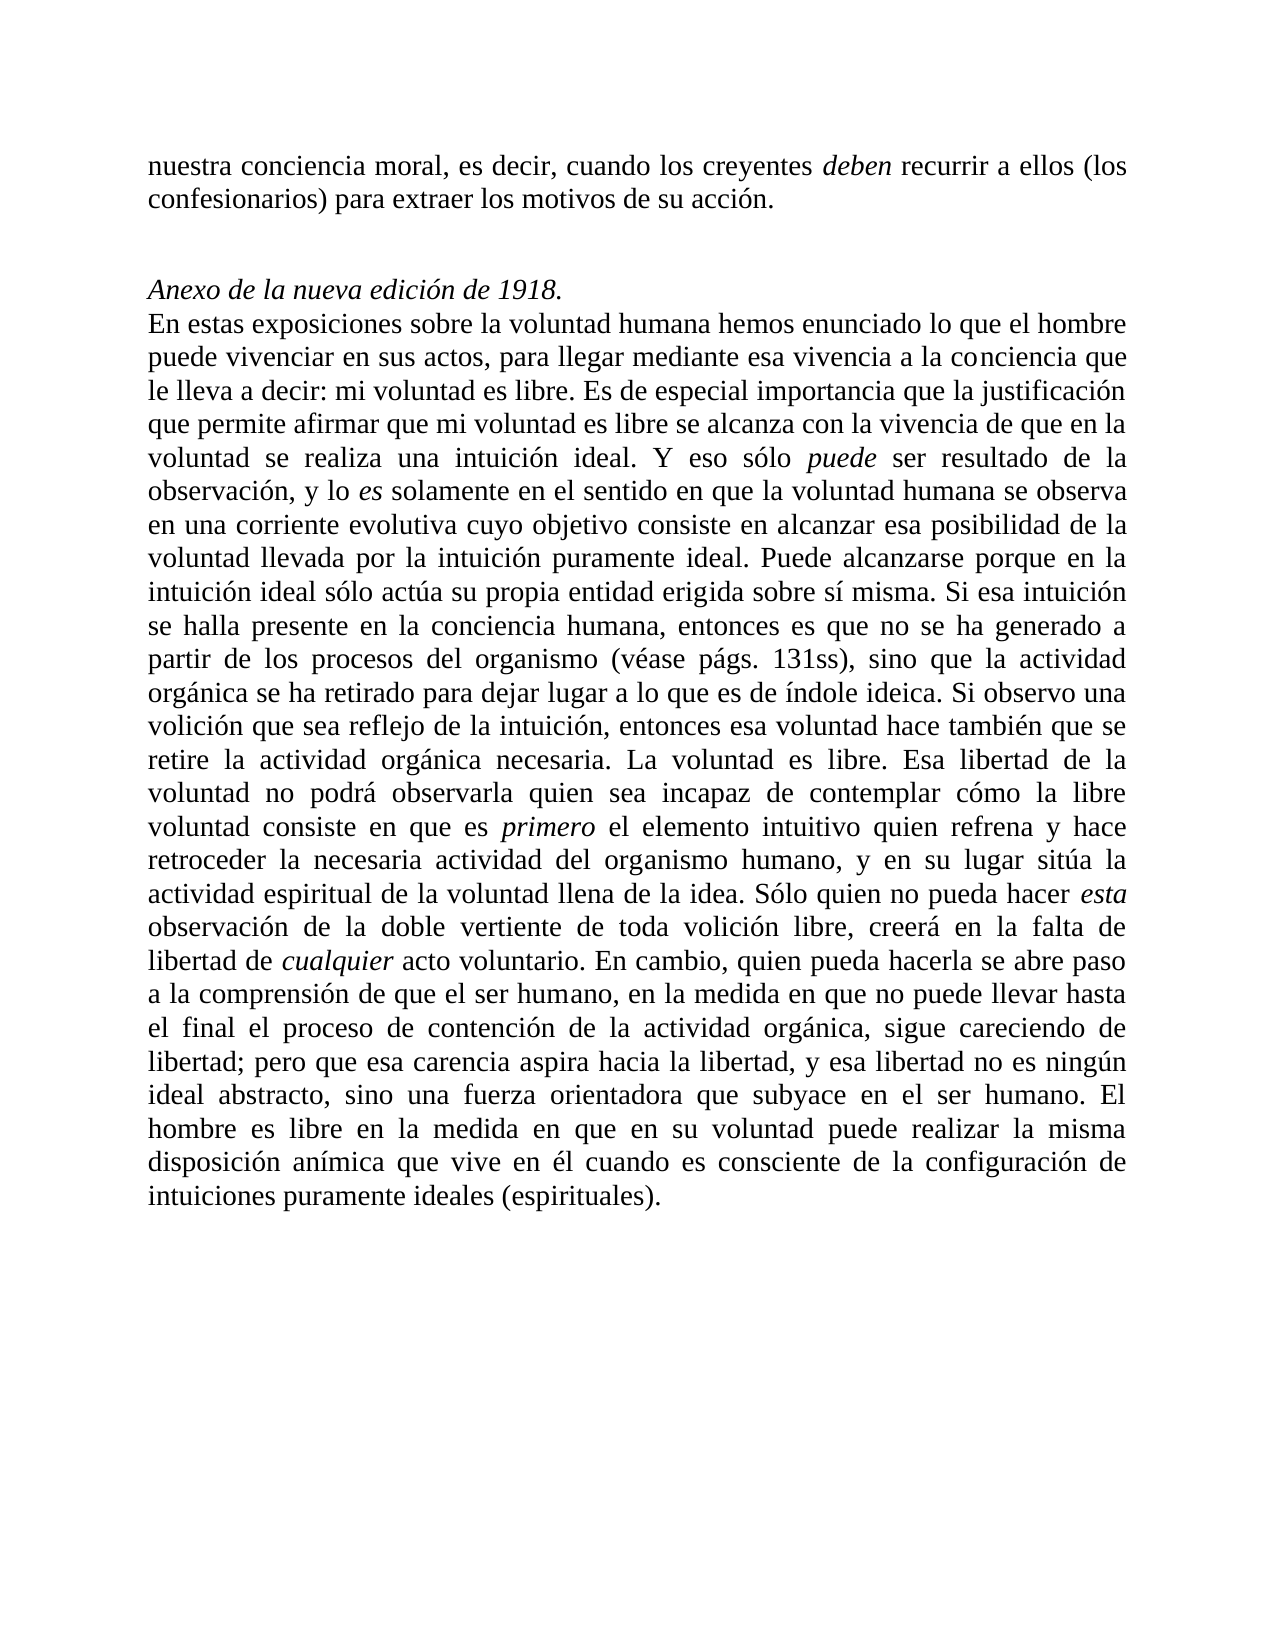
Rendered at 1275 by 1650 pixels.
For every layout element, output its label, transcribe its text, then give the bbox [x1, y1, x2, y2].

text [148, 148, 1127, 215]
text Anexo de la nueva edición de 1918. [148, 272, 1127, 306]
text En estas exposiciones sobre la voluntad humana hemos enunciado lo que el hombre puede vivenciar en sus actos, para llegar mediante esa vivencia a la conciencia que le lleva a decir: mi voluntad es libre. Es de especial importancia que la justificación que permite afirmar que mi voluntad es libre se alcanza con la vivencia de que en la voluntad se realiza una intuición ideal. Y eso sólo puede ser resultado de la observación, y lo es solamente en el sentido en que la voluntad humana se observa en una corriente evolutiva cuyo objetivo consiste en alcanzar esa posibilidad de la voluntad llevada por la intuición puramente ideal. Puede alcanzarse porque en la intuición ideal sólo actúa su propia entidad erigida sobre sí misma. Si esa intuición se halla presente en la conciencia humana, entonces es que no se ha generado a partir de los procesos del organismo (véase págs. 131ss), sino que la actividad orgánica se ha retirado para dejar lugar a lo que es de índole ideica. Si observo una volición que sea reflejo de la intuición, entonces esa voluntad hace también que se retire la actividad orgánica necesaria. La voluntad es libre. Esa libertad de la voluntad no podrá observarla quien sea incapaz de contemplar cómo la libre voluntad consiste en que es primero el elemento intuitivo quien refrena y hace retroceder la necesaria actividad del organismo humano, y en su lugar sitúa la actividad espiritual de la voluntad llena de la idea. Sólo quien no pueda hacer esta observación de la doble vertiente de toda volición libre, creerá en la falta de libertad de cualquier acto voluntario. En cambio, quien pueda hacerla se abre paso a la comprensión de que el ser humano, en la medida en que no puede llevar hasta el final el proceso de contención de la actividad orgánica, sigue careciendo de libertad; pero que esa carencia aspira hacia la libertad, y esa libertad no es ningún ideal abstracto, sino una fuerza orientadora que subyace en el ser humano. El hombre es libre en la medida en que en su voluntad puede realizar la misma disposición anímica que vive en él cuando es consciente de la configuración de intuiciones puramente ideales (espirituales). [148, 306, 1127, 1211]
